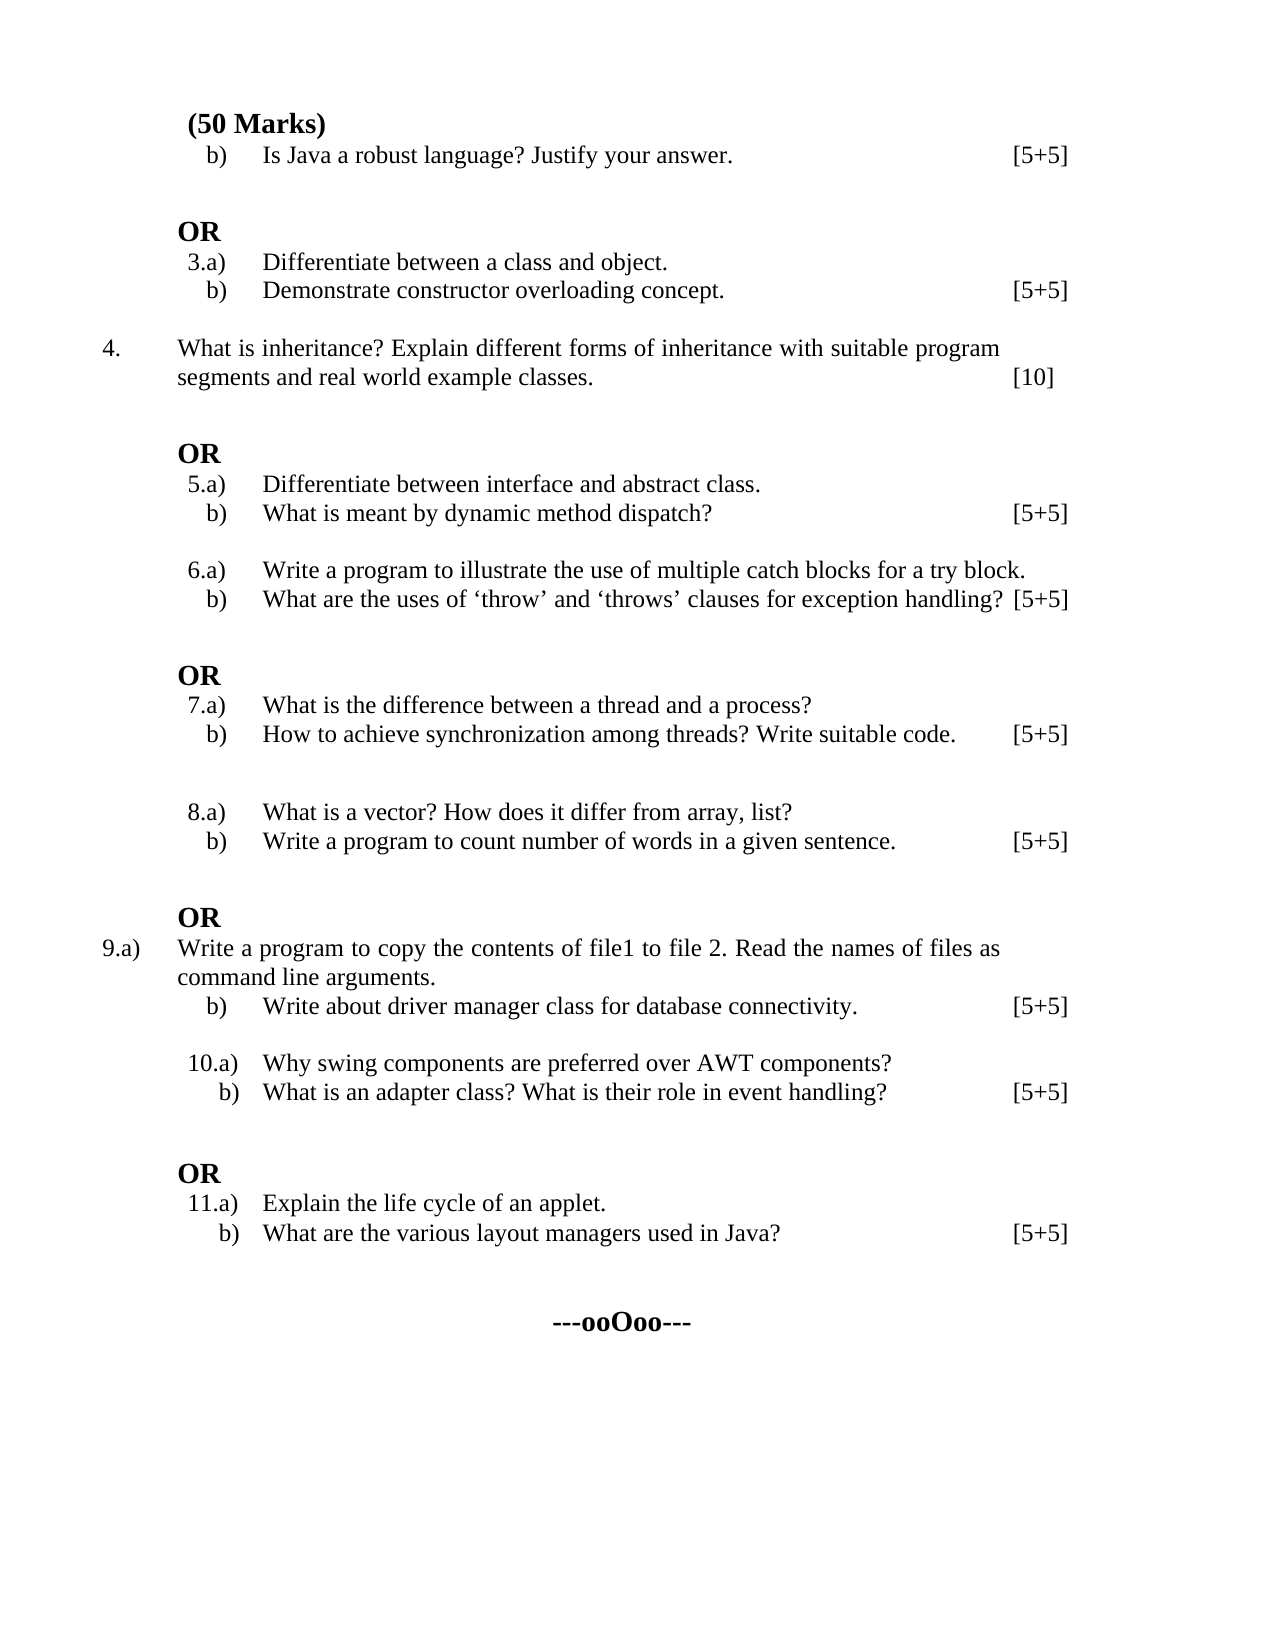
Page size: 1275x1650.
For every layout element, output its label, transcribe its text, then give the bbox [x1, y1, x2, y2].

text b) Write a program to count number of words in a given sentence. [5+5] [206, 826, 1098, 855]
text 10.a) Why swing components are preferred over AWT components? [187, 1048, 1098, 1077]
text 11.a) Explain the life cycle of an applet. [187, 1189, 1098, 1218]
subtitle OR [177, 218, 1098, 247]
text b) What is an adapter class? What is their role in event handling? [5+5] [219, 1077, 1098, 1106]
subtitle OR [177, 1156, 1098, 1189]
text b) What are the uses of ‘throw’ and ‘throws’ clauses for exception handling? [5+5] [206, 584, 1098, 613]
text 3.a) Differentiate between a class and object. [187, 247, 1098, 276]
text 6.a) Write a program to illustrate the use of multiple catch blocks for a try block. [187, 555, 1098, 584]
subtitle OR [177, 905, 1098, 933]
subtitle OR [177, 663, 1098, 691]
subtitle OR [177, 441, 1098, 469]
text 7.a) What is the difference between a thread and a process? [187, 691, 1098, 719]
text 9.a) Write a program to copy the contents of file1 to file 2. Read the names of files as command line arguments. [102, 933, 1087, 991]
text b) What are the various layout managers used in Java? [5+5] [219, 1218, 1098, 1246]
text b) How to achieve synchronization among threads? Write suitable code. [5+5] [206, 719, 1098, 748]
text 4. What is inheritance? Explain different forms of inheritance with suitable program segments and real world example classes. [10] [102, 333, 1087, 391]
text b) Demonstrate constructor overloading concept. [5+5] [206, 276, 1098, 304]
text b) What is meant by dynamic method dispatch? [5+5] [206, 498, 1098, 526]
text 8.a) What is a vector? How does it differ from array, list? [187, 798, 1098, 826]
text b) Write about driver manager class for database connectivity. [5+5] [206, 991, 1098, 1020]
text 5.a) Differentiate between interface and abstract class. [187, 469, 1098, 498]
subtitle ---ooOoo--- [477, 1304, 1059, 1338]
text b) Is Java a robust language? Justify your answer. [5+5] [206, 140, 1098, 168]
subtitle (50 Marks) [187, 106, 926, 140]
